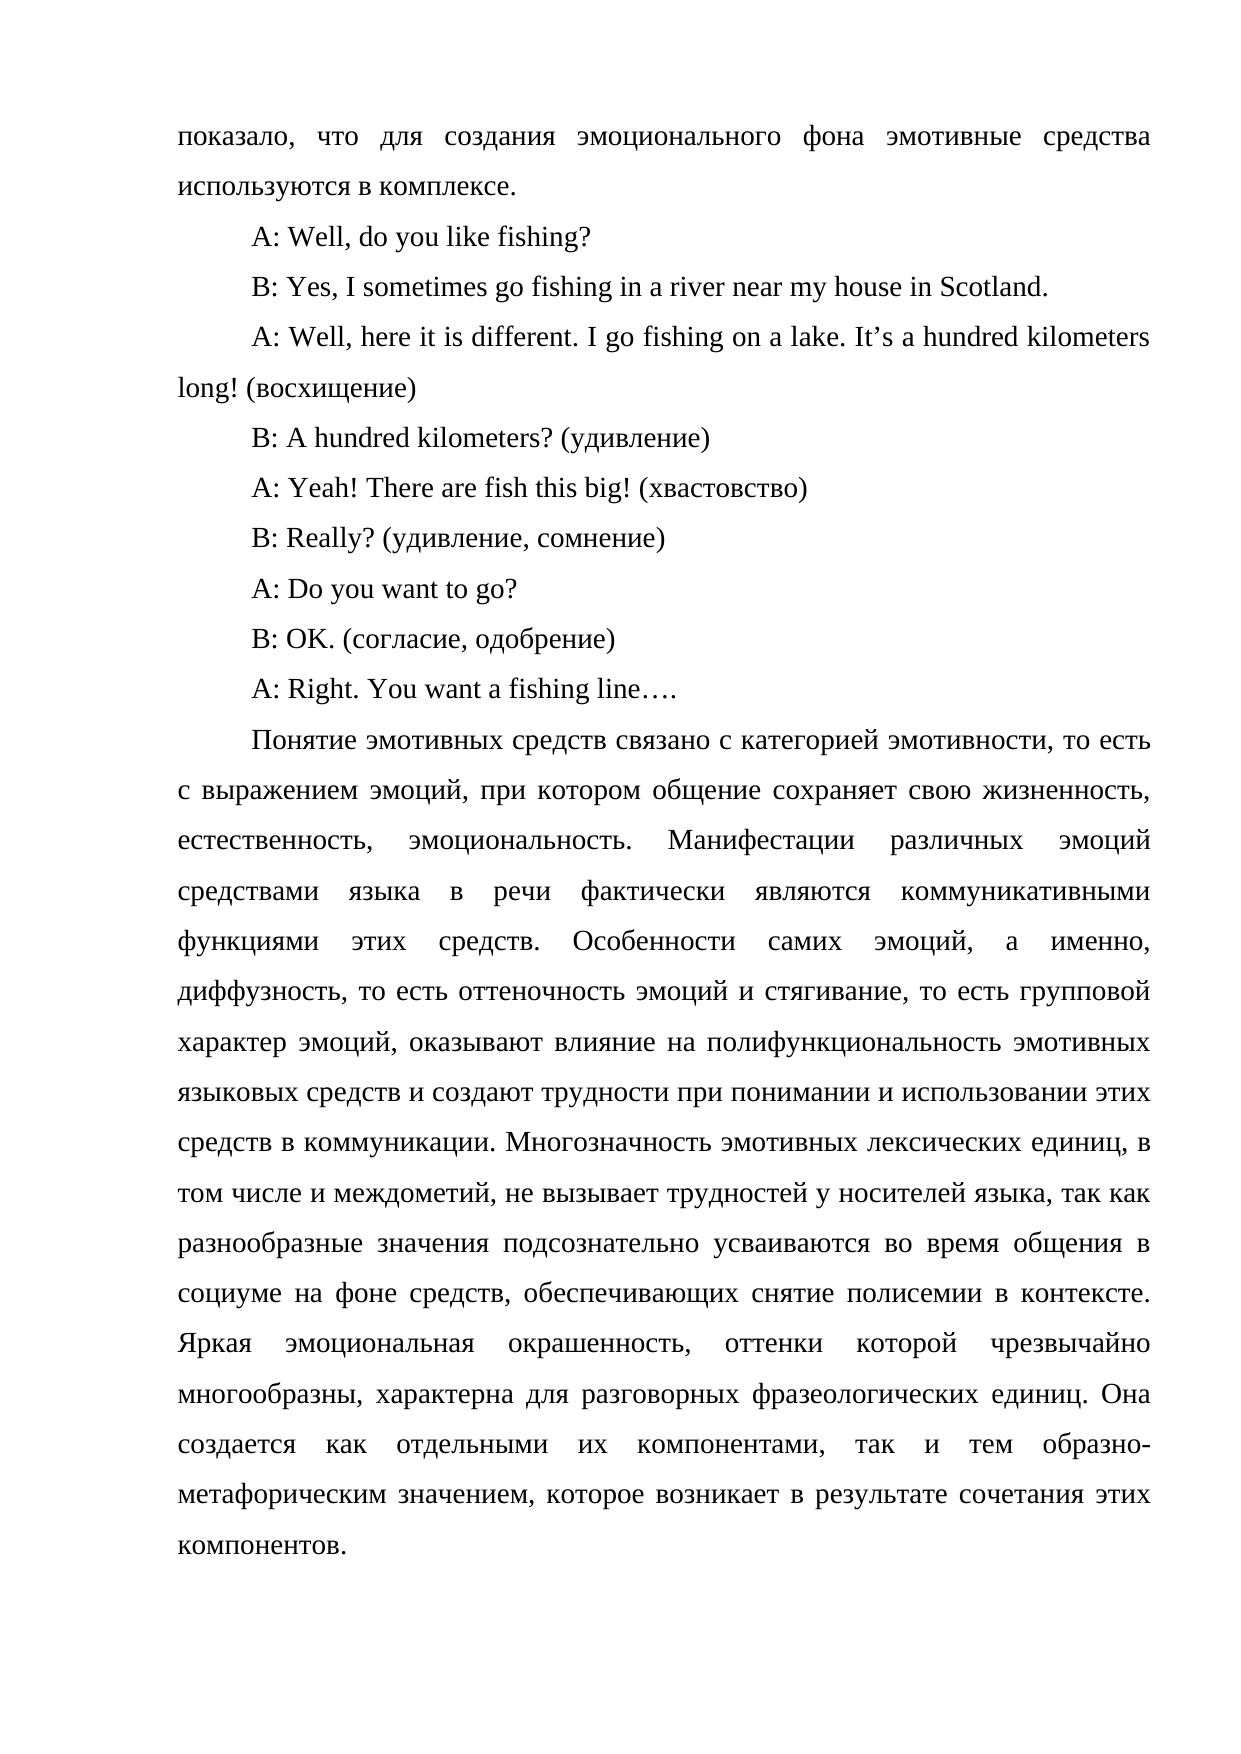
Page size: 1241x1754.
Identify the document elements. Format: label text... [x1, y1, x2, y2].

text Понятие эмотивных средств связано с категорией эмотивности, то есть с выражением эмоций, при котором общение сохраняет свою жизненность, естественность, эмоциональность. Манифестации различных эмоций средствами языка в речи фактически являются коммуникативными функциями этих средств. Особенности самих эмоций, а именно, диффузность, то есть оттеночность эмоций и стягивание, то есть групповой характер эмоций, оказывают влияние на полифункциональность эмотивных языковых средств и создают трудности при понимании и использовании этих средств в коммуникации. Многозначность эмотивных лексических единиц, в том числе и междометий, не вызывает трудностей у носителей языка, так как разнообразные значения подсознательно усваиваются во время общения в социуме на фоне средств, обеспечивающих снятие полисемии в контексте. Яркая эмоциональная окрашенность, оттенки которой чрезвычайно многообразны, характерна для разговорных фразеологических единиц. Она создается как отдельными их компонентами, так и тем образно-метафорическим значением, которое возникает в результате сочетания этих компонентов. [177, 722, 1152, 1560]
text B: A hundred kilometers? (удивление) [177, 420, 1152, 453]
text A: Well, do you like fishing? [177, 219, 1152, 252]
text B: Really? (удивление, сомнение) [177, 521, 1152, 554]
text A: Do you want to go? [177, 571, 1152, 604]
text A: Yeah! There are fish this big! (хвастовство) [177, 470, 1152, 504]
text B: OK. (согласие, одобрение) [177, 621, 1152, 655]
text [177, 118, 1152, 202]
text A: Well, here it is different. I go fishing on a lake. It’s a hundred kilometers long! (восхищение) [177, 319, 1152, 403]
text A: Right. You want a fishing line…. [177, 672, 1152, 705]
text B: Yes, I sometimes go fishing in a river near my house in Scotland. [177, 269, 1152, 303]
